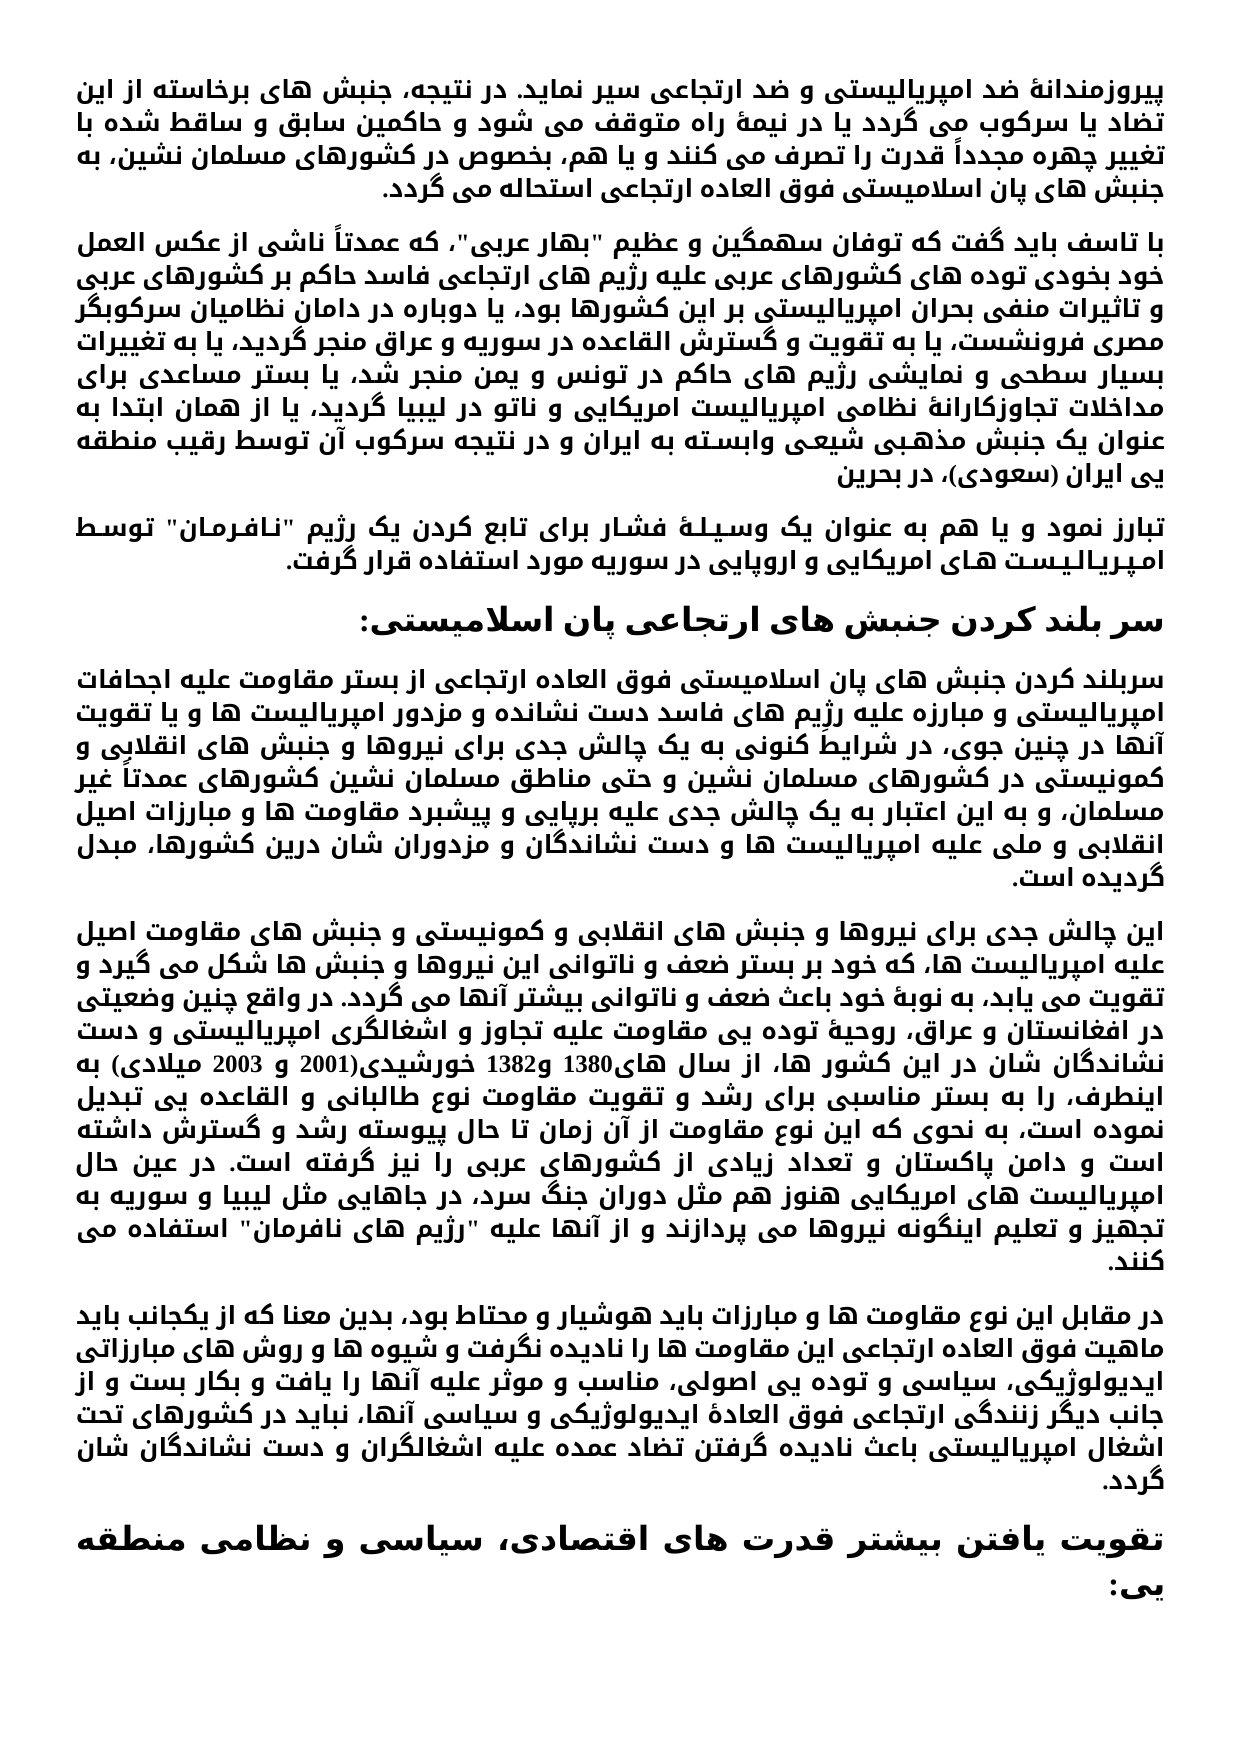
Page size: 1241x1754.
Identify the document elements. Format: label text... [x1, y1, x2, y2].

text تقویت یافتن بیشتر قدرت های اقتصادی، سیاسی و نظامی منطقه یی: [75, 1520, 1165, 1602]
text تبارز نمود و یا هم به عنوان یک وسـیـلـۀ فشـار برای تابع کردن یک رژیم "نـافـرمـان" توسـط امـپـریـالـیـسـت هـای امریکایی و اروپایی در سوریه مورد استفاده قرار گرفت. [75, 513, 1165, 575]
text در مقابل این نوع مقاومت ها و مبارزات باید هوشیار و محتاط بود، بدین معنا که از یکجانب باید ماهیت فوق العاده ارتجاعی این مقاومت ها را نادیده نگرفت و شیوه ها و روش های مبارزاتی ایدیولوژیکی، سیاسی و توده یی اصولی، مناسب و موثر علیه آنها را یافت و بکار بست و از جانب دیگر زنندگی ارتجاعی فوق العادۀ ایدیولوژیکی و سیاسی آنها، نباید در کشورهای تحت اشغال امپریالیستی باعث نادیده گرفتن تضاد عمده علیه اشغالگران و دست نشاندگان شان گردد. [75, 1301, 1165, 1494]
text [75, 75, 1165, 203]
text با تاسف باید گفت که توفان سهمگین و عظیم "بهار عربی"، که عمدتاً ناشی از عکس العمل خود بخودی توده های کشورهای عربی علیه رژیم های ارتجاعی فاسد حاکم بر کشورهای عربی و تاثیرات منفی بحران امپریالیستی بر این کشورها بود، یا دوباره در دامان نظامیان سرکوبگر مصری فرونشست، یا به تقویت و گسترش القاعده در سوریه و عراق منجر گردید، یا به تغییرات بسیار سطحی و نمایشی رژیم های حاکم در تونس و یمن منجر شد، یا بستر مساعدی برای مداخلات تجاوزکارانۀ نظامی امپریالیست امریکایی و ناتو در لیبیا گردید، یا از همان ابتدا به عنوان یک جنبش مذهـبی شیعـی وابسـته به ایران و در نتیجه سرکوب آن توسط رقیب منطقه یی ایران (سعودی)، در بحرین [75, 228, 1165, 488]
text سربلند کردن جنبش های پان اسلامیستی فوق العاده ارتجاعی از بستر مقاومت علیه اجحافات امپریالیستی و مبارزه علیه رژِیم های فاسد دست نشانده و مزدور امپریالیست ها و یا تقویت آنها در چنین جوی، در شرایط کنونی به یک چالش جدی برای نیروها و جنبش های انقلابی و کمونیستی در کشورهای مسلمان نشین و حتی مناطق مسلمان نشین کشورهای عمدتاً غیر مسلمان، و به این اعتبار به یک چالش جدی علیه برپایی و پیشبرد مقاومت ها و مبارزات اصیل انقلابی و ملی علیه امپریالیست ها و دست نشاندگان و مزدوران شان درین کشورها، مبدل گردیده است. [75, 665, 1165, 892]
text سر بلند کردن جنبش های ارتجاعی پان اسلامیستی: [75, 600, 1165, 638]
text این چالش جدی برای نیروها و جنبش های انقلابی و کمونیستی و جنبش های مقاومت اصیل علیه امپریالیست ها، که خود بر بستر ضعف و ناتوانی این نیروها و جنبش ها شکل می گیرد و تقویت می یابد، به نوبۀ خود باعث ضعف و ناتوانی بیشتر آنها می گردد. در واقع چنین وضعیتی در افغانستان و عراق، روحیۀ توده یی مقاومت علیه تجاوز و اشغالگری امپریالیستی و دست نشاندگان شان در این کشور ها، از سال های1380 و1382 خورشیدی(2001 و 2003 میلادی) به اینطرف، را به بستر مناسبی برای رشد و تقویت مقاومت نوع طالبانی و القاعده یی تبدیل نموده است، به نحوی که این نوع مقاومت از آن زمان تا حال پیوسته رشد و گسترش داشته است و دامن پاکستان و تعداد زیادی از کشورهای عربی را نیز گرفته است. در عین حال امپریالیست های امریکایی هنوز هم مثل دوران جنگ سرد، در جاهایی مثل لیبیا و سوریه به تجهیز و تعلیم اینگونه نیروها می پردازند و از آنها علیه "رژیم های نافرمان" استفاده می کنند. [75, 917, 1165, 1276]
